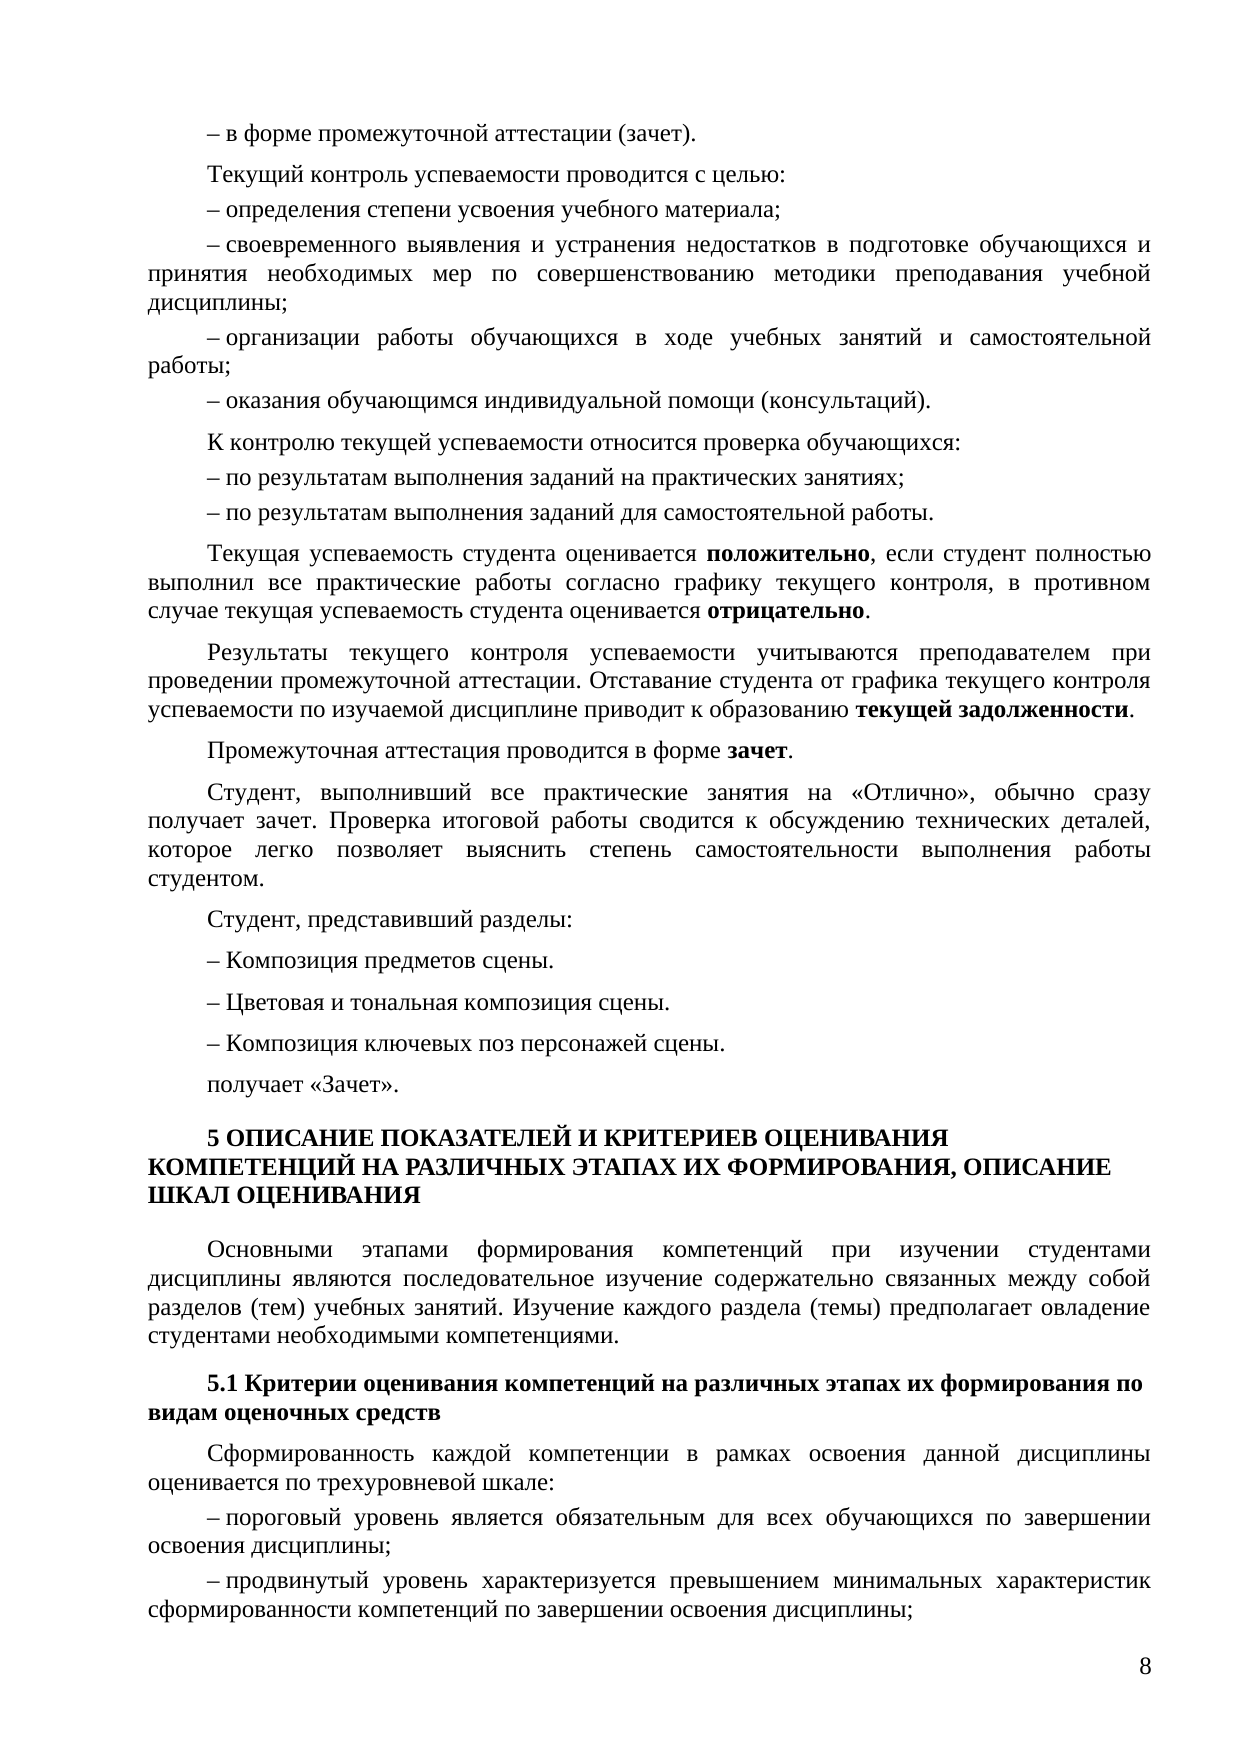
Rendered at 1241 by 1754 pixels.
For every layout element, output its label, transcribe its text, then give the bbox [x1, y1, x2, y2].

text Студент, представивший разделы: [148, 904, 1152, 933]
text Результаты текущего контроля успеваемости учитываются преподавателем при проведении промежуточной аттестации. Отставание студента от графика текущего контроля успеваемости по изучаемой дисциплине приводит к образованию текущей задолженности. [148, 637, 1152, 723]
text – Цветовая и тональная композиция сцены. [148, 987, 1152, 1016]
text К контролю текущей успеваемости относится проверка обучающихся: [148, 427, 1152, 456]
text Текущий контроль успеваемости проводится с целью: [148, 159, 1152, 188]
list по результатам выполнения заданий для самостоятельной работы. [148, 497, 1152, 526]
text Основными этапами формирования компетенций при изучении студентами дисциплины являются последовательное изучение содержательно связанных между собой разделов (тем) учебных занятий. Изучение каждого раздела (темы) предполагает овладение студентами необходимыми компетенциями. [148, 1234, 1152, 1349]
list пороговый уровень является обязательным для всех обучающихся по завершении освоения дисциплины; [148, 1502, 1152, 1559]
list определения степени усвоения учебного материала; [148, 194, 1152, 223]
text Сформированность каждой компетенции в рамках освоения данной дисциплины оценивается по трехуровневой шкале: [148, 1438, 1152, 1496]
text получает «Зачет». [148, 1069, 1152, 1098]
text – Композиция предметов сцены. [148, 946, 1152, 974]
list продвинутый уровень характеризуется превышением минимальных характеристик сформированности компетенций по завершении освоения дисциплины; [148, 1566, 1152, 1623]
subtitle Критерии оценивания компетенций на различных этапах их формирования по видам оценочных средств [148, 1368, 1152, 1426]
text Текущая успеваемость студента оценивается положительно, если студент полностью выполнил все практические работы согласно графику текущего контроля, в противном случае текущая успеваемость студента оценивается отрицательно. [148, 538, 1152, 624]
list в форме промежуточной аттестации (зачет). [148, 118, 1152, 147]
list оказания обучающимся индивидуальной помощи (консультаций). [148, 386, 1152, 414]
list по результатам выполнения заданий на практических занятиях; [148, 462, 1152, 491]
text Студент, выполнивший все практические занятия на «Отлично», обычно сразу получает зачет. Проверка итоговой работы сводится к обсуждению технических деталей, которое легко позволяет выяснить степень самостоятельности выполнения работы студентом. [148, 777, 1152, 892]
list организации работы обучающихся в ходе учебных занятий и самостоятельной работы; [148, 322, 1152, 379]
list своевременного выявления и устранения недостатков в подготовке обучающихся и принятия необходимых мер по совершенствованию методики преподавания учебной дисциплины; [148, 229, 1152, 316]
text Промежуточная аттестация проводится в форме зачет. [148, 736, 1152, 764]
text – Композиция ключевых поз персонажей сцены. [148, 1028, 1152, 1057]
subtitle ОПИСАНИЕ ПОКАЗАТЕЛЕЙ И КРИТЕРИЕВ ОЦЕНИВАНИЯ КОМПЕТЕНЦИЙ НА РАЗЛИЧНЫХ ЭТАПАХ ИХ ФОРМИРОВАНИЯ, ОПИСАНИЕ ШКАЛ ОЦЕНИВАНИЯ [148, 1123, 1152, 1209]
